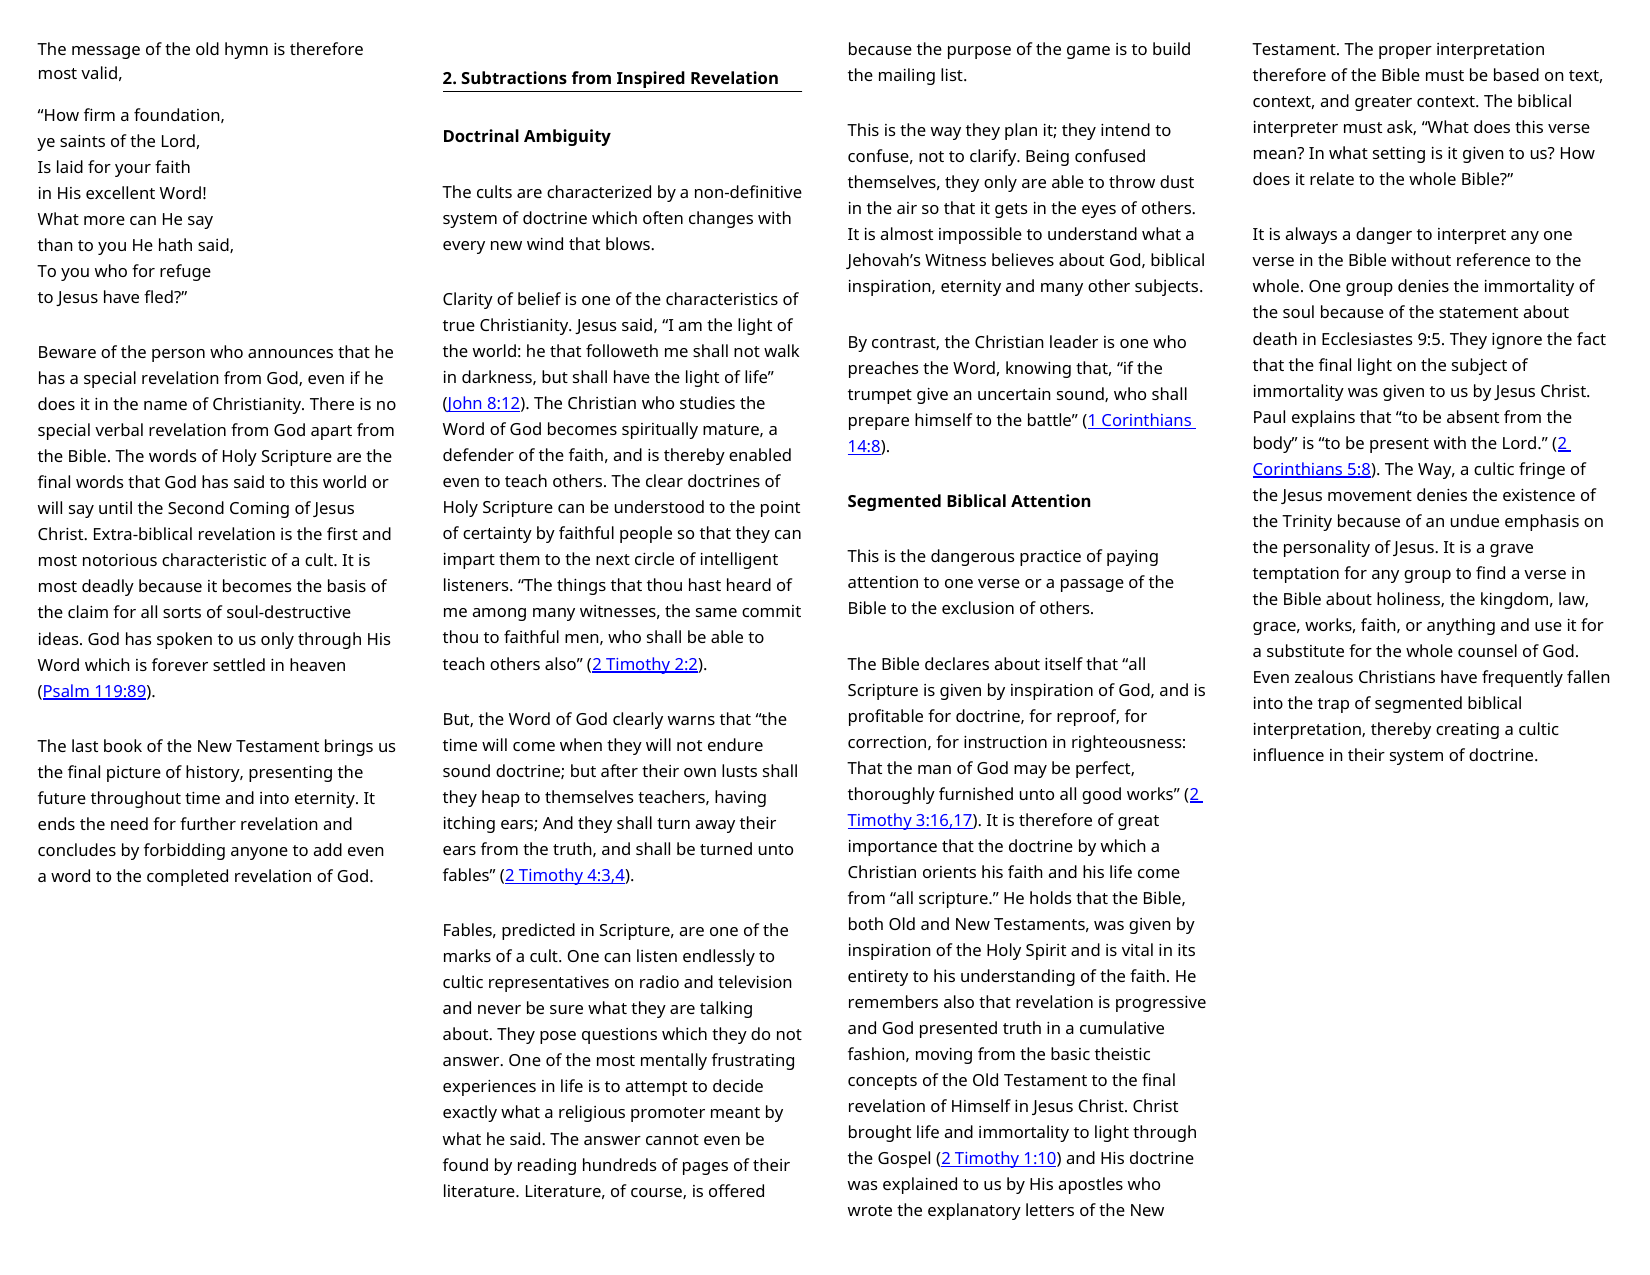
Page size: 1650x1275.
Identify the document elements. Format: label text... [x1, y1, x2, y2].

text The cults are characterized by a non-definitive system of doctrine which often changes with every new wind that blows. [442, 180, 802, 255]
text It is always a danger to interpret any one verse in the Bible without reference to the whole. One group denies the immortality of the soul because of the statement about death in Ecclesiastes 9:5. They ignore the fact that the final light on the subject of immortality was given to us by Jesus Christ. Paul explains that “to be absent from the body” is “to be present with the Lord.” (2 Corinthians 5:8). The Way, a cultic fringe of the Jesus movement denies the existence of the Trinity because of an undue emphasis on the personality of Jesus. It is a grave temptation for any group to find a verse in the Bible about holiness, the kingdom, law, grace, works, faith, or anything and use it for a substitute for the whole counsel of God. Even zealous Christians have frequently fallen into the trap of segmented biblical interpretation, thereby creating a cultic influence in their system of doctrine. [1252, 223, 1612, 766]
text This is the dangerous practice of paying attention to one verse or a passage of the Bible to the exclusion of others. [847, 545, 1207, 619]
text This is the way they plan it; they intend to confuse, not to clarify. Being confused themselves, they only are able to throw dust in the air so that it gets in the eyes of others. It is almost impossible to understand what a Jehovah’s Witness believes about God, biblical inspiration, eternity and many other subjects. [847, 119, 1207, 298]
text By contrast, the Christian leader is one who preaches the Word, knowing that, “if the trumpet give an uncertain sound, who shall prepare himself to the battle” (1 Corinthians 14:8). [847, 330, 1207, 457]
text Clarity of belief is one of the characteristics of true Christianity. Jesus said, “I am the light of the world: he that followeth me shall not walk in darkness, but shall have the light of life” (John 8:12). The Christian who studies the Word of God becomes spiritually mature, a defender of the faith, and is thereby enabled even to teach others. The clear doctrines of Holy Scripture can be understood to the point of certainty by faithful people so that they can impart them to the next circle of intelligent listeners. “The things that thou hast heard of me among many witnesses, the same commit thou to faithful men, who shall be able to teach others also” (2 Timothy 2:2). [442, 287, 802, 675]
text Beware of the person who announces that he has a special revelation from God, even if he does it in the name of Christianity. There is no special verbal revelation from God apart from the Bible. The words of Holy Scripture are the final words that God has said to this world or will say until the Second Coming of Jesus Christ. Extra-biblical revelation is the first and most notorious characteristic of a cult. It is most deadly because it becomes the basis of the claim for all sorts of soul-destructive ideas. God has spoken to us only through His Word which is forever settled in heaven (Psalm 119:89). [37, 341, 397, 702]
text The Bible declares about itself that “all Scripture is given by inspiration of God, and is profitable for doctrine, for reproof, for correction, for instruction in righteousness: That the man of God may be perfect, thoroughly furnished unto all good works” (2 Timothy 3:16,17). It is therefore of great importance that the doctrine by which a Christian orients his faith and his life come from “all scripture.” He holds that the Bible, both Old and New Testaments, was given by inspiration of the Holy Spirit and is vital in its entirety to his understanding of the faith. He remembers also that revelation is progressive and God presented truth in a cumulative fashion, moving from the basic theistic concepts of the Old Testament to the final revelation of Himself in Jesus Christ. Christ brought life and immortality to light through the Gospel (2 Timothy 1:10) and His doctrine was explained to us by His apostles who wrote the explanatory letters of the New Testament. The proper interpretation therefore of the Bible must be based on text, context, and greater context. The biblical interpreter must ask, “What does this verse mean? In what setting is it given to us? How does it relate to the whole Bible?” [847, 652, 1207, 1222]
text Segmented Biblical Attention [847, 489, 1207, 512]
text 2. Subtractions from Inspired Revelation [442, 67, 802, 92]
text Doctrinal Ambiguity [442, 125, 802, 148]
text But, the Word of God clearly warns that “the time will come when they will not endure sound doctrine; but after their own lusts shall they heap to themselves teachers, having itching ears; And they shall turn away their ears from the truth, and shall be turned unto fables” (2 Timothy 4:3,4). [442, 707, 802, 886]
text “How firm a foundation, ye saints of the Lord, Is laid for your faith in His excellent Word! What more can He say than to you He hath said, To you who for refuge to Jesus have fled?” [37, 103, 397, 308]
text The last book of the New Testament brings us the final picture of history, presenting the future throughout time and into eternity. It ends the need for further revelation and concludes by forbidding anyone to add even a word to the completed revelation of God. [37, 734, 397, 887]
text Fables, predicted in Scripture, are one of the marks of a cult. One can listen endlessly to cultic representatives on radio and television and never be sure what they are talking about. They pose questions which they do not answer. One of the most mentally frustrating experiences in life is to attempt to decide exactly what a religious promoter meant by what he said. The answer cannot even be found by reading hundreds of pages of their literature. Literature, of course, is offered because the purpose of the game is to build the mailing list. [442, 919, 802, 1202]
